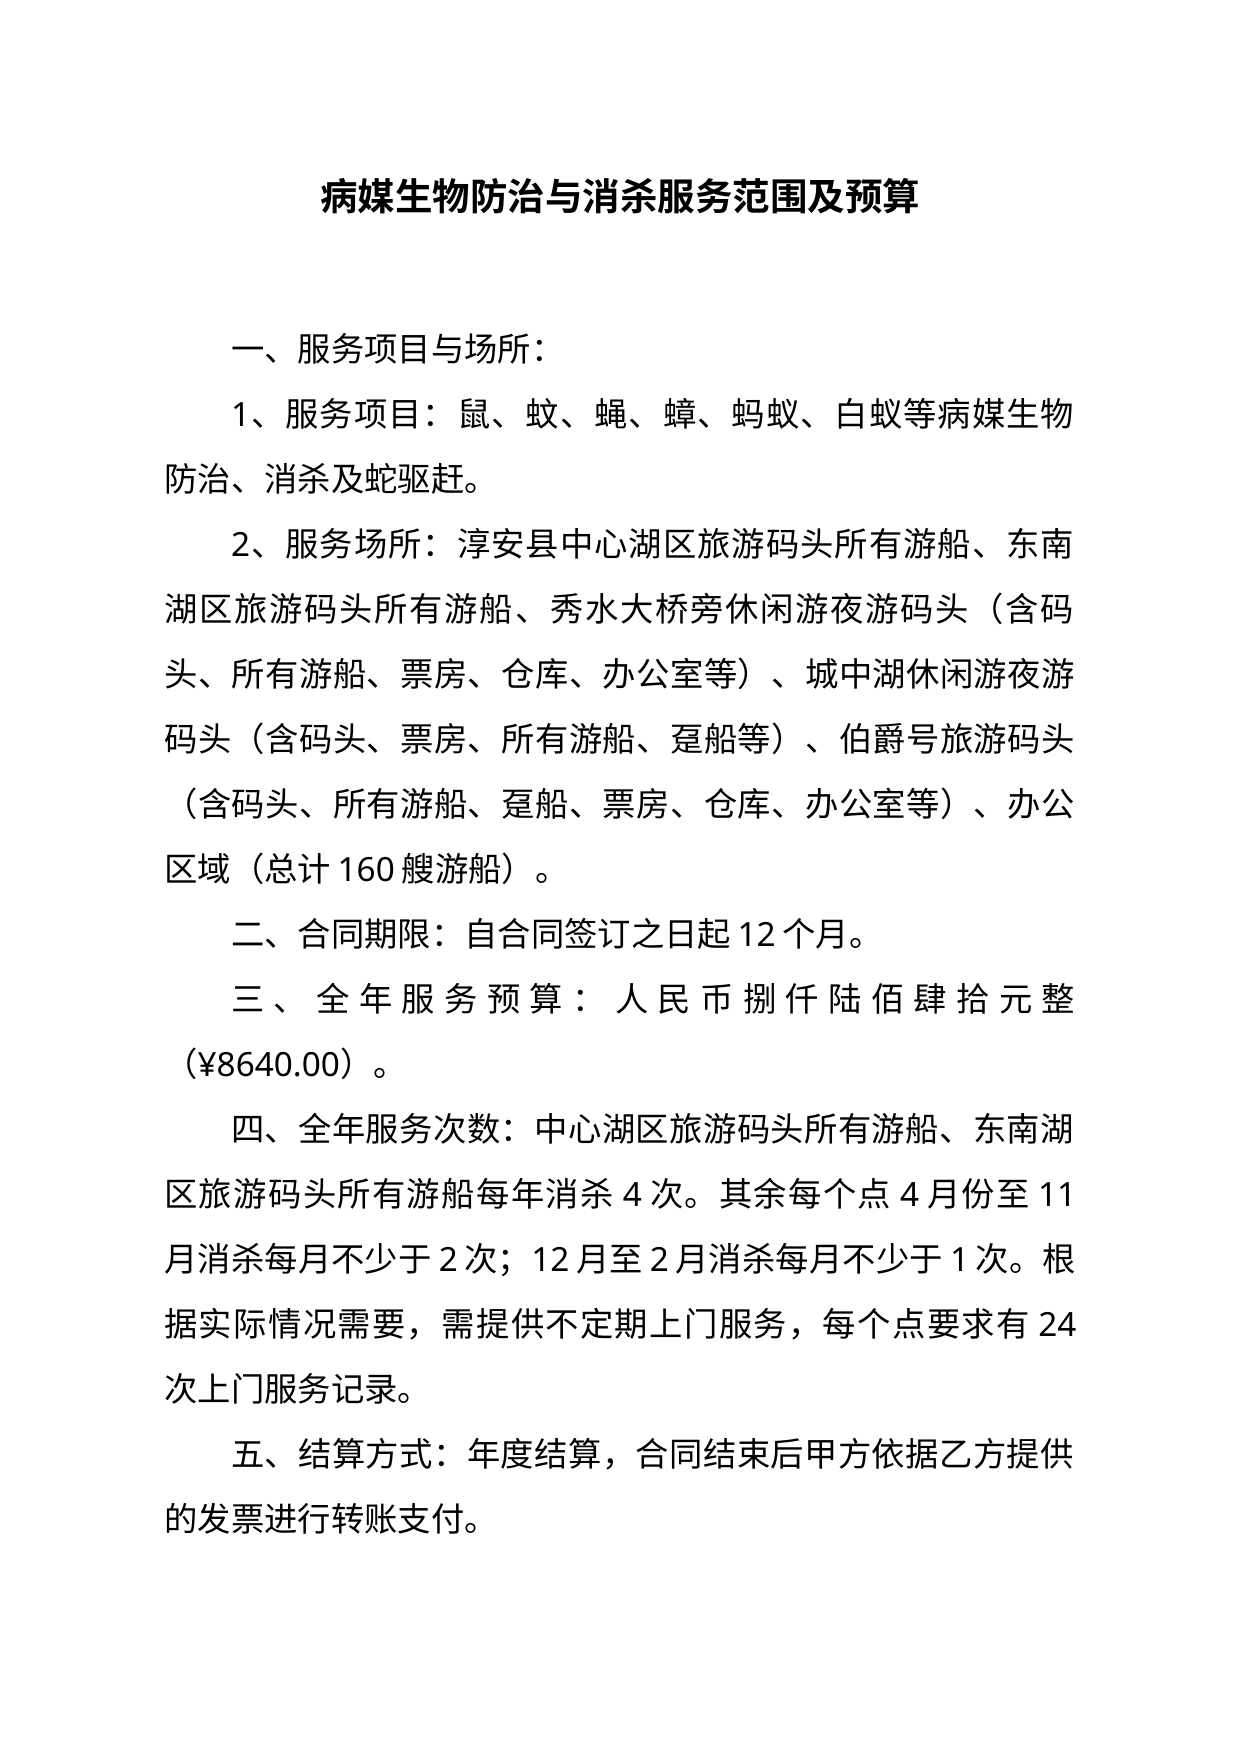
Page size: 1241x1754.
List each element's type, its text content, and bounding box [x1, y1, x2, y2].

text 五、结算方式：年度结算，合同结束后甲方依据乙方提供的发票进行转账支付。 [164, 1420, 1076, 1550]
text 一、服务项目与场所： [164, 315, 1076, 380]
text 二、合同期限：自合同签订之日起12个月。 [164, 900, 1076, 965]
text 1、服务项目：鼠、蚊、蝇、蟑、蚂蚁、白蚁等病媒生物防治、消杀及蛇驱赶。 [164, 380, 1076, 510]
text 三、全年服务预算：人民币捌仟陆佰肆拾元整（¥8640.00）。 [164, 965, 1076, 1095]
text 病媒生物防治与消杀服务范围及预算 [164, 162, 1076, 227]
text 四、全年服务次数：中心湖区旅游码头所有游船、东南湖区旅游码头所有游船每年消杀4次。其余每个点4月份至11月消杀每月不少于2次；12月至2月消杀每月不少于1次。根据实际情况需要，需提供不定期上门服务，每个点要求有24次上门服务记录。 [164, 1095, 1076, 1420]
text 2、服务场所：淳安县中心湖区旅游码头所有游船、东南湖区旅游码头所有游船、秀水大桥旁休闲游夜游码头（含码头、所有游船、票房、仓库、办公室等）、城中湖休闲游夜游码头（含码头、票房、所有游船、趸船等）、伯爵号旅游码头（含码头、所有游船、趸船、票房、仓库、办公室等）、办公区域（总计160艘游船）。 [164, 510, 1076, 900]
